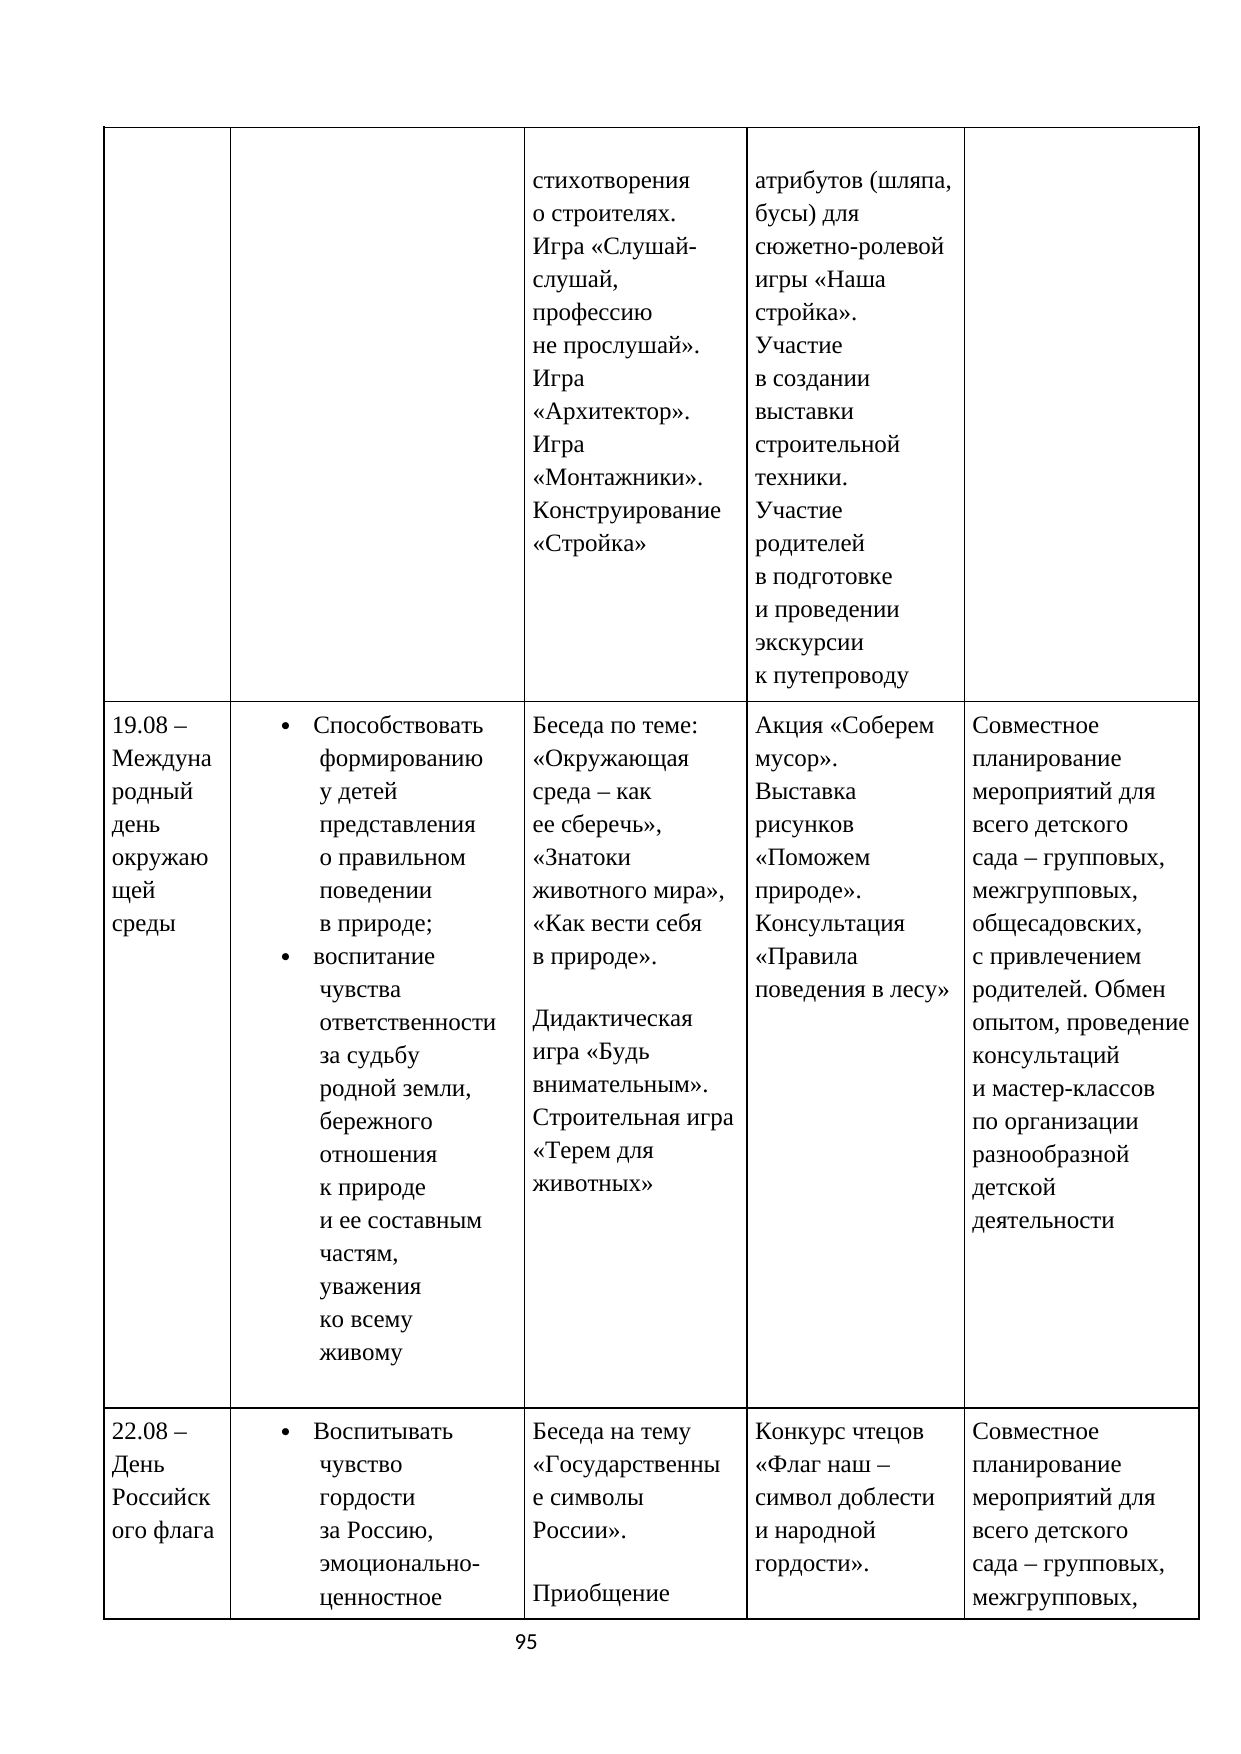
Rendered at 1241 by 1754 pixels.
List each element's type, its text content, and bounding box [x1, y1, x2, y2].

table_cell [105, 1409, 230, 1618]
table_cell Беседа по теме: «Окружающая среда – как ее сберечь», «Знатоки животного мира», «Как вести себя в природе». Дидактическая игра «Будь внимательным». Строительная игра «Терем для животных» [525, 702, 746, 1407]
table_cell Способствовать формированию у детей представления о правильном поведении в природе; воспитание чувства ответственности за судьбу родной земли, бережного отношения к природе и ее составным частям, уважения ко всему живому [231, 702, 524, 1407]
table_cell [525, 128, 746, 701]
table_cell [965, 128, 1198, 701]
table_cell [231, 1409, 524, 1618]
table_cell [105, 128, 230, 701]
table_cell Акция «Соберем мусор». Выставка рисунков «Поможем природе». Консультация «Правила поведения в лесу» [748, 702, 964, 1407]
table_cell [748, 128, 964, 701]
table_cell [965, 1409, 1198, 1618]
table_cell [748, 1409, 964, 1618]
table_cell 19.08 – Международный день окружающей среды [105, 702, 230, 1407]
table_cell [231, 128, 524, 701]
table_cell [525, 1409, 746, 1618]
